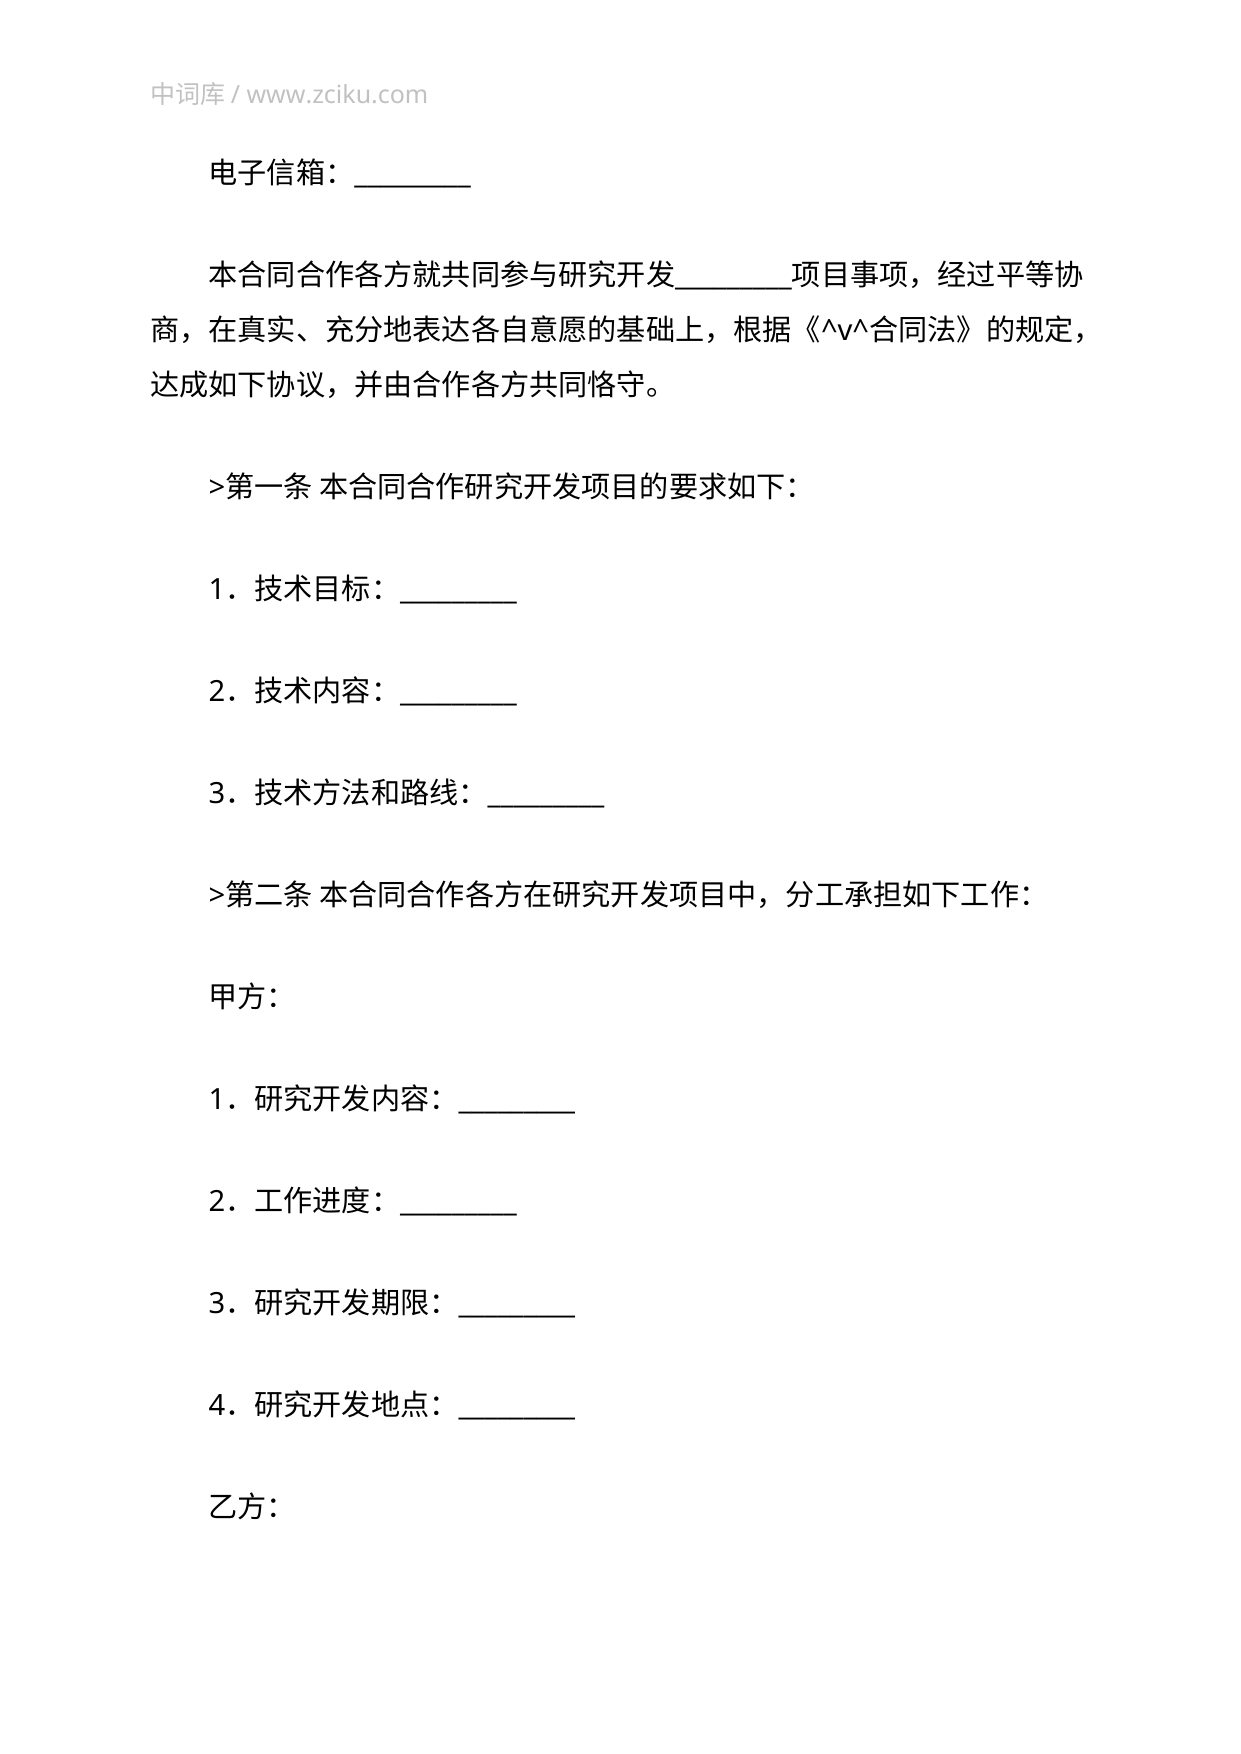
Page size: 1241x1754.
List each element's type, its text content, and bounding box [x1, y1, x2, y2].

text 2．技术内容：_________ [150, 668, 1090, 710]
text >第二条 本合同合作各方在研究开发项目中，分工承担如下工作： [150, 872, 1090, 914]
text 4．研究开发地点：_________ [150, 1381, 1090, 1424]
text 2．工作进度：_________ [150, 1177, 1090, 1220]
text 1．研究开发内容：_________ [150, 1075, 1090, 1118]
text 3．技术方法和路线：_________ [150, 770, 1090, 812]
text 电子信箱：_________ [150, 150, 1090, 192]
text >第一条 本合同合作研究开发项目的要求如下： [150, 464, 1090, 506]
text 1．技术目标：_________ [150, 566, 1090, 608]
text 本合同合作各方就共同参与研究开发_________项目事项，经过平等协商，在真实、充分地表达各自意愿的基础上，根据《^v^合同法》的规定，达成如下协议，并由合作各方共同恪守。 [150, 252, 1090, 404]
text 甲方： [150, 974, 1090, 1016]
text 3．研究开发期限：_________ [150, 1279, 1090, 1322]
text 乙方： [150, 1483, 1090, 1526]
